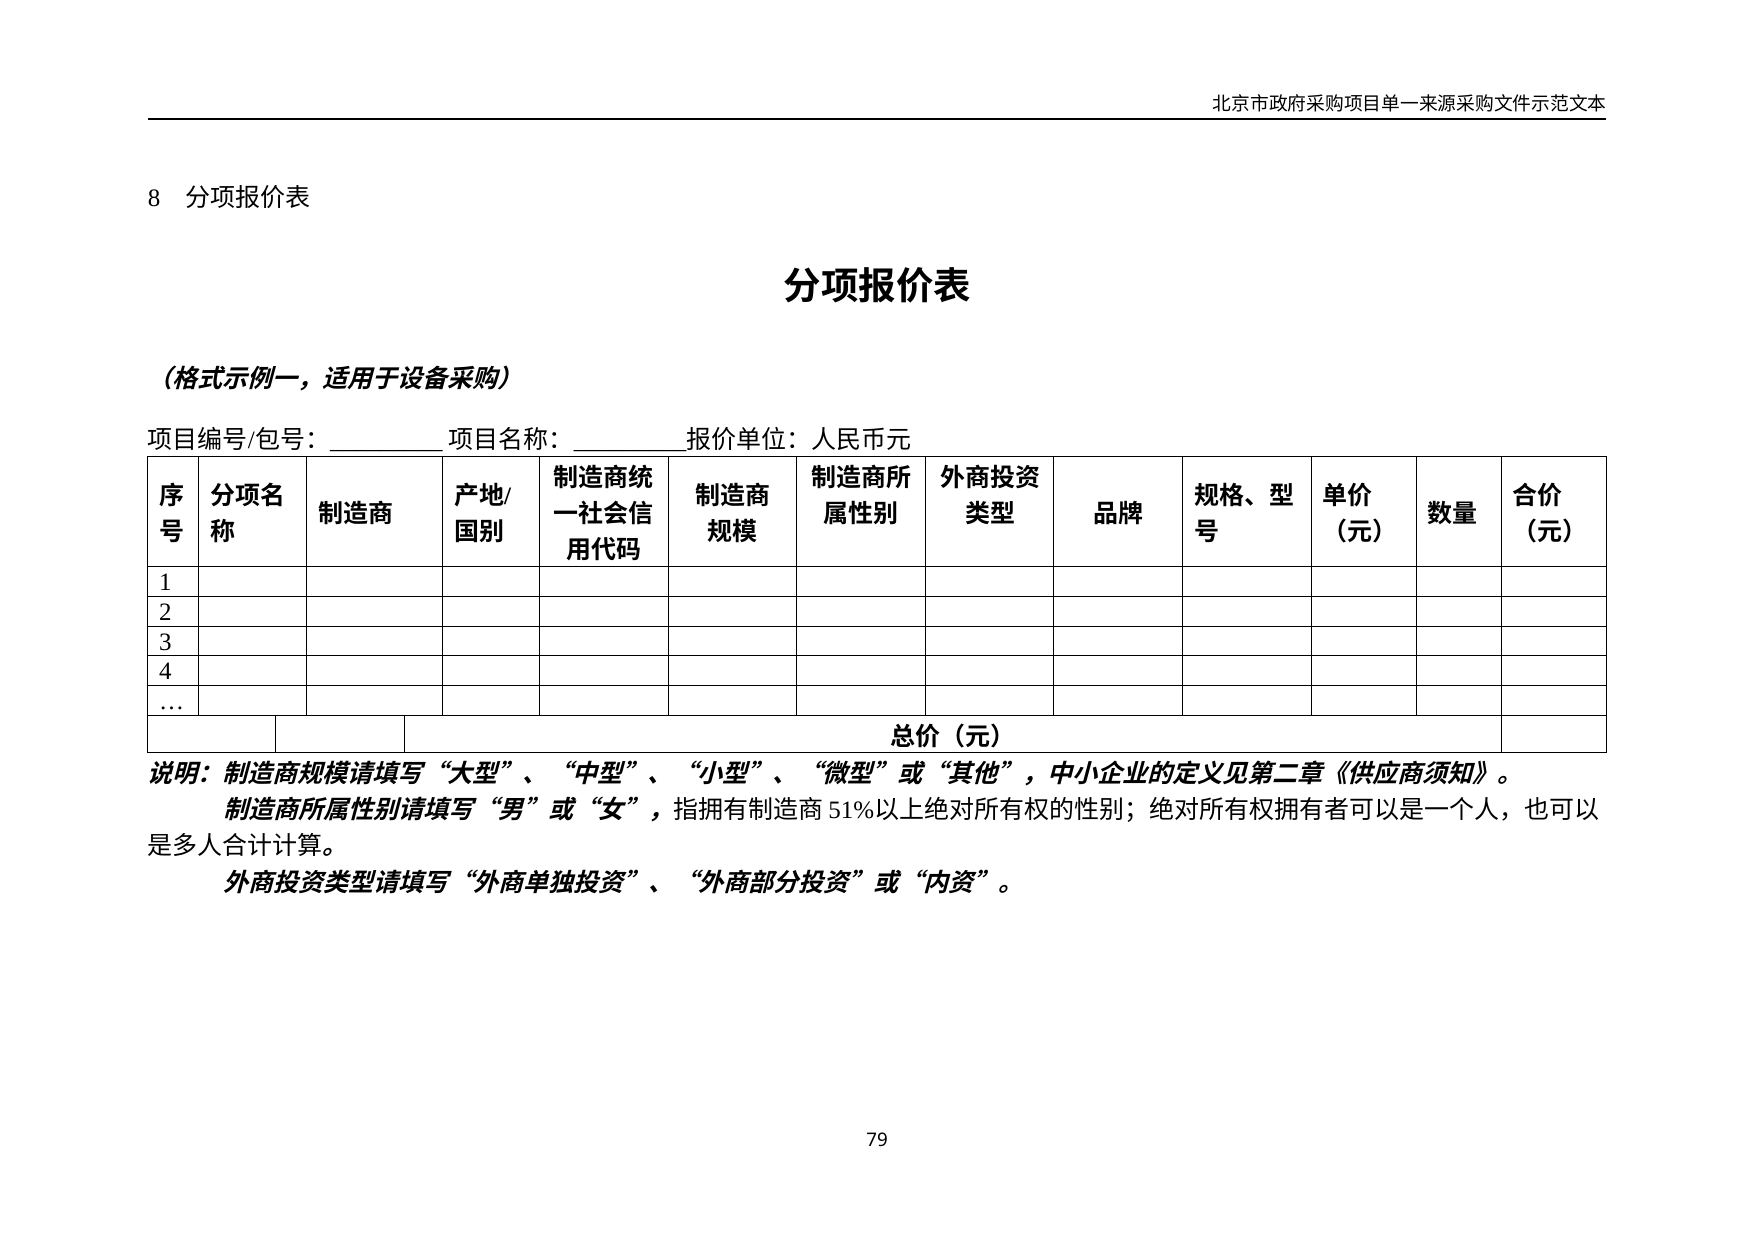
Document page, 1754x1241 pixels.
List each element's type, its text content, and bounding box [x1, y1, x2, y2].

table_cell [669, 627, 796, 655]
table_cell [926, 597, 1053, 626]
table_cell [1312, 597, 1416, 626]
table_cell [199, 627, 306, 655]
text 分项报价表 [148, 269, 1606, 307]
table_cell [1417, 656, 1501, 685]
table_cell [1417, 627, 1501, 655]
table_header 规格、型号 [1183, 457, 1311, 566]
table_cell 3 [148, 627, 198, 655]
table_cell [926, 567, 1053, 596]
text 项目编号/包号：_________ 项目名称：_________报价单位：人民币元 [148, 420, 1606, 456]
table_header 制造商统一社会信用代码 [540, 457, 668, 566]
table_cell [1417, 686, 1501, 715]
table_cell [1054, 597, 1182, 626]
table_cell [1312, 627, 1416, 655]
table_cell [443, 686, 539, 715]
table_cell [443, 567, 539, 596]
table_cell [307, 656, 442, 685]
table_cell [540, 627, 668, 655]
table_cell [1502, 567, 1606, 596]
table_cell [669, 686, 796, 715]
table_cell [1502, 656, 1606, 685]
text 说明：制造商规模请填写“大型”、“中型”、“小型”、“微型”或“其他”，中小企业的定义见第二章《供应商须知》。 [148, 753, 1606, 789]
text （格式示例一，适用于设备采购） [148, 359, 1606, 395]
table_cell [199, 597, 306, 626]
table_cell [1312, 686, 1416, 715]
table_cell [669, 597, 796, 626]
table_cell [307, 627, 442, 655]
table_cell 2 [148, 597, 198, 626]
table_cell [797, 656, 925, 685]
table_cell [443, 627, 539, 655]
table_header 制造商所属性别 [797, 457, 925, 566]
table_cell 总价（元） [405, 716, 1501, 752]
table_cell [1054, 686, 1182, 715]
table_cell [669, 656, 796, 685]
table_cell [926, 656, 1053, 685]
table_header 外商投资类型 [926, 457, 1053, 566]
table_header 产地/国别 [443, 457, 539, 566]
table_cell [797, 627, 925, 655]
table_cell [669, 567, 796, 596]
table_cell [307, 597, 442, 626]
table_cell [1183, 567, 1311, 596]
table_header 序号 [148, 457, 198, 566]
table_cell 1 [148, 567, 198, 596]
table_header 单价（元） [1312, 457, 1416, 566]
table_cell [540, 597, 668, 626]
table_cell [199, 656, 306, 685]
table_cell [443, 656, 539, 685]
table_cell [1312, 567, 1416, 596]
table_cell [1183, 686, 1311, 715]
table_cell [199, 567, 306, 596]
table_cell [540, 686, 668, 715]
table_cell [926, 627, 1053, 655]
table_cell [1312, 656, 1416, 685]
table_cell [1417, 597, 1501, 626]
table_cell [1183, 597, 1311, 626]
text 制造商所属性别请填写“男”或“女”，指拥有制造商51%以上绝对所有权的性别；绝对所有权拥有者可以是一个人，也可以是多人合计计算。 [148, 789, 1606, 862]
table_cell [443, 597, 539, 626]
table_cell [1054, 567, 1182, 596]
table_cell [276, 716, 404, 752]
table_cell [1183, 656, 1311, 685]
table_header 数量 [1417, 457, 1501, 566]
table_cell [926, 686, 1053, 715]
table_header 品牌 [1054, 457, 1182, 566]
table_cell [148, 716, 275, 752]
table_header 制造商 [307, 457, 442, 566]
table_cell [540, 656, 668, 685]
table_cell [797, 567, 925, 596]
table_cell … [148, 686, 198, 715]
list 分项报价表 [148, 177, 1606, 213]
table_header 分项名称 [199, 457, 306, 566]
table_cell [797, 597, 925, 626]
table_cell [307, 686, 442, 715]
table_cell 4 [148, 656, 198, 685]
table_header 合价（元） [1502, 457, 1606, 566]
table_cell [307, 567, 442, 596]
table_cell [1054, 627, 1182, 655]
table_cell [1502, 716, 1606, 752]
table_cell [1502, 627, 1606, 655]
table_cell [1502, 686, 1606, 715]
table_cell [199, 686, 306, 715]
table_cell [1502, 597, 1606, 626]
table_cell [1183, 627, 1311, 655]
table_cell [1054, 656, 1182, 685]
text 外商投资类型请填写“外商单独投资”、“外商部分投资”或“内资”。 [148, 862, 1606, 898]
table_cell [1417, 567, 1501, 596]
table_cell [540, 567, 668, 596]
table_header 制造商 规模 [669, 457, 796, 566]
table_cell [797, 686, 925, 715]
